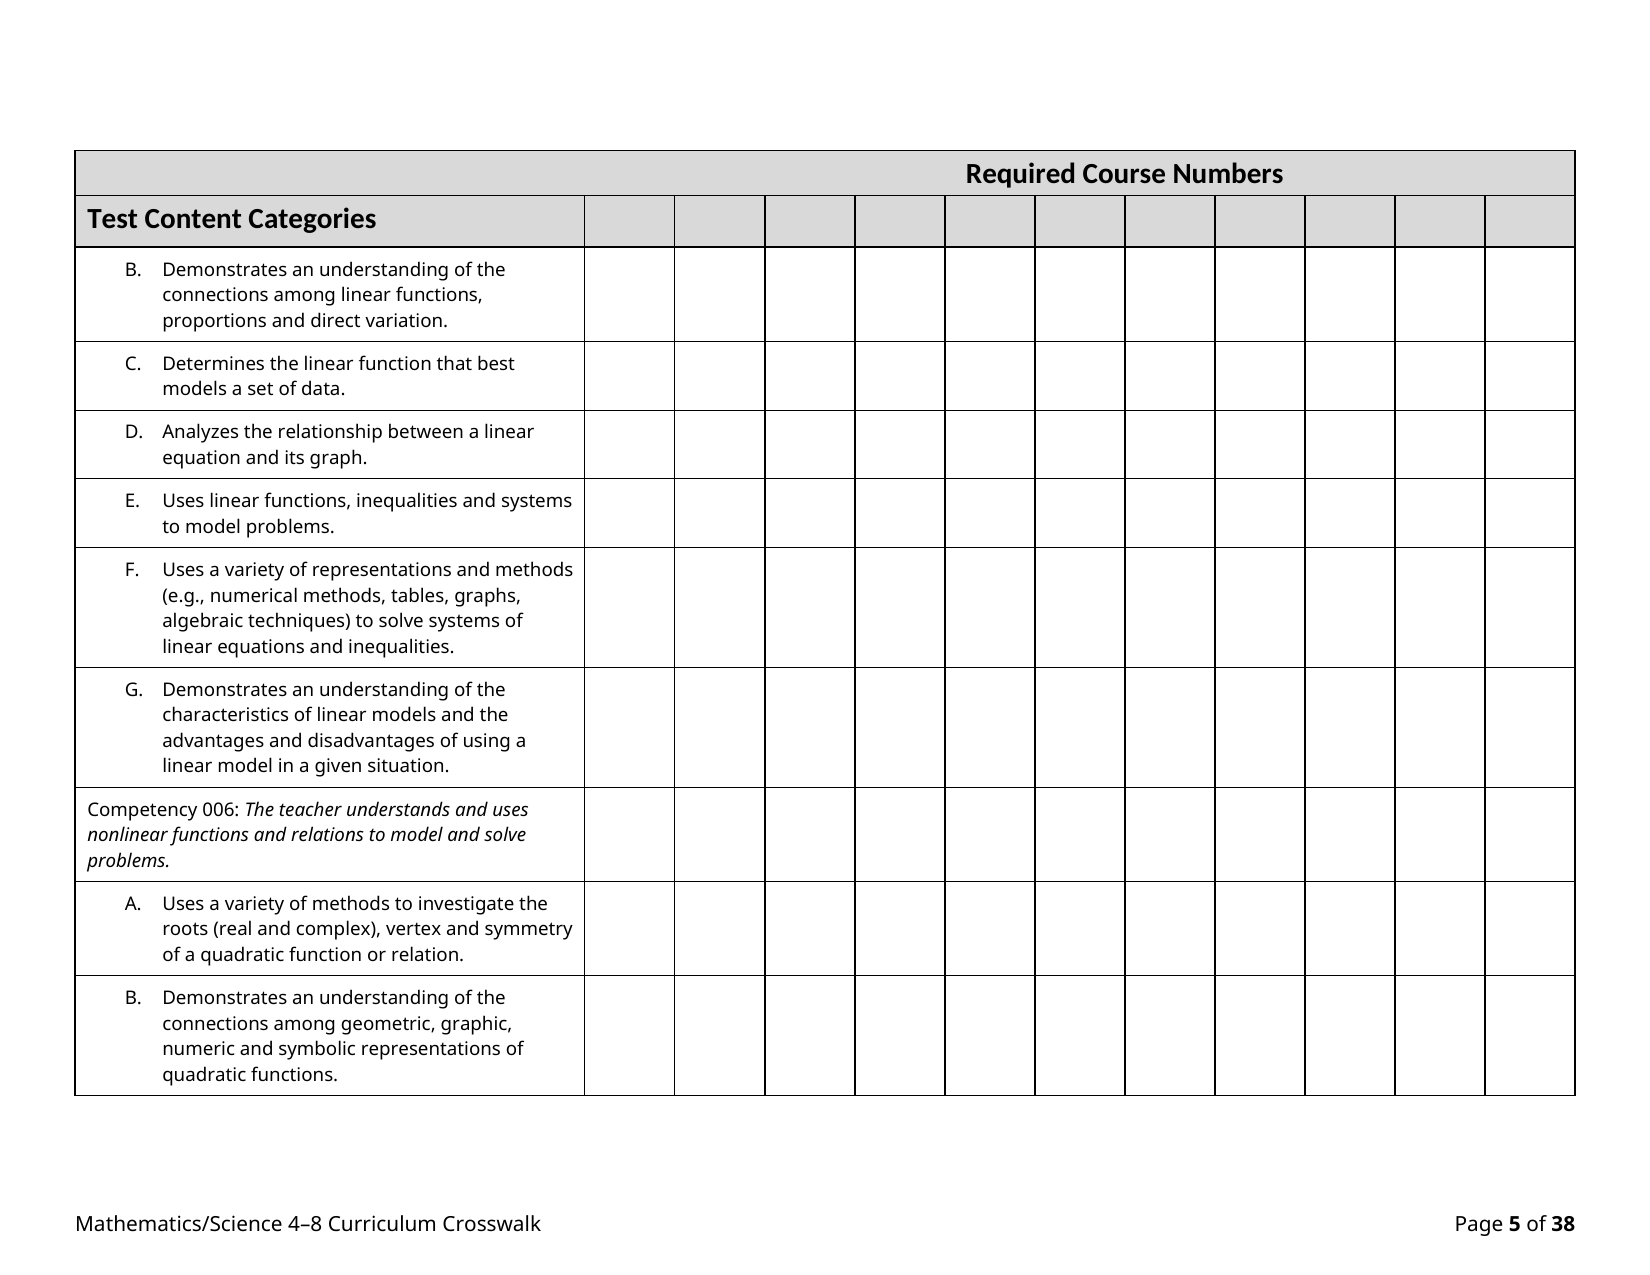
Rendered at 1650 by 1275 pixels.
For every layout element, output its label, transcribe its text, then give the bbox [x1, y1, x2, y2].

table_cell [1126, 411, 1214, 478]
table_cell [946, 411, 1034, 478]
table_cell [856, 196, 944, 246]
table_cell [585, 196, 674, 246]
table_cell [1306, 196, 1394, 246]
table_cell [1216, 668, 1304, 787]
table_cell [1486, 479, 1574, 547]
table_cell [1126, 196, 1214, 246]
table_cell [946, 196, 1034, 246]
table_cell [1396, 342, 1484, 409]
table_cell [1486, 668, 1574, 787]
table_cell [856, 411, 944, 478]
table_cell [1036, 479, 1124, 547]
table_cell Analyzes the relationship between a linear equation and its graph. [76, 411, 584, 478]
table_cell [1306, 411, 1394, 478]
table_cell [766, 342, 854, 409]
table_cell [1036, 248, 1124, 341]
table_cell [946, 976, 1034, 1095]
table_cell [1216, 196, 1304, 246]
table_cell [946, 788, 1034, 881]
table_cell [766, 548, 854, 667]
table_cell [856, 976, 944, 1095]
table_cell [1126, 479, 1214, 547]
table_cell [856, 882, 944, 975]
table_cell [675, 479, 764, 547]
table_cell [675, 548, 764, 667]
table_cell [946, 548, 1034, 667]
table_cell [585, 668, 674, 787]
table_cell [1396, 196, 1484, 246]
table_cell [1036, 411, 1124, 478]
table_cell [675, 196, 764, 246]
table_cell [1036, 548, 1124, 667]
table_cell [766, 479, 854, 547]
table_cell [1126, 788, 1214, 881]
table_cell [585, 788, 674, 881]
table_cell [766, 882, 854, 975]
table_cell [1306, 976, 1394, 1095]
table_cell Uses a variety of representations and methods (e.g., numerical methods, tables, graphs, algebraic techniques) to solve systems of linear equations and inequalities. [76, 548, 584, 667]
table_cell [856, 668, 944, 787]
table_cell [1216, 976, 1304, 1095]
table_cell [1486, 411, 1574, 478]
table_cell [675, 248, 764, 341]
table_cell [1486, 342, 1574, 409]
table_cell [1126, 548, 1214, 667]
table_cell [1306, 668, 1394, 787]
table_cell [1216, 548, 1304, 667]
table_cell [1306, 342, 1394, 409]
table_cell [1306, 248, 1394, 341]
table_cell [1396, 248, 1484, 341]
table_cell [1396, 548, 1484, 667]
table_cell [946, 248, 1034, 341]
table_cell [1486, 248, 1574, 341]
table_cell [1126, 668, 1214, 787]
table_cell [1396, 668, 1484, 787]
table_cell [675, 788, 764, 881]
table_cell Uses a variety of methods to investigate the roots (real and complex), vertex and symmetry of a quadratic function or relation. [76, 882, 584, 975]
table_cell [856, 548, 944, 667]
table_cell [946, 479, 1034, 547]
table_cell [1396, 479, 1484, 547]
table_cell Test Content Categories [76, 196, 584, 246]
table_cell [1126, 882, 1214, 975]
table_cell [1216, 342, 1304, 409]
table_cell [675, 882, 764, 975]
table_cell [766, 788, 854, 881]
table_cell [766, 248, 854, 341]
table_cell [856, 342, 944, 409]
table_cell Determines the linear function that best models a set of data. [76, 342, 584, 409]
table_cell [1396, 788, 1484, 881]
table_cell [946, 668, 1034, 787]
table_cell [1036, 342, 1124, 409]
table_cell [1486, 976, 1574, 1095]
table_cell [675, 976, 764, 1095]
table_cell Demonstrates an understanding of the connections among geometric, graphic, numeric and symbolic representations of quadratic functions. [76, 976, 584, 1095]
table_cell [585, 479, 674, 547]
table_cell [1036, 788, 1124, 881]
table_cell [1126, 342, 1214, 409]
table_cell [585, 548, 674, 667]
table_cell [1216, 882, 1304, 975]
table_cell [1486, 196, 1574, 246]
table_cell [1396, 411, 1484, 478]
table_cell [1036, 882, 1124, 975]
table_cell [766, 411, 854, 478]
table_cell [766, 668, 854, 787]
table_cell Demonstrates an understanding of the characteristics of linear models and the advantages and disadvantages of using a linear model in a given situation. [76, 668, 584, 787]
table_cell [675, 411, 764, 478]
table_cell [1216, 411, 1304, 478]
table_cell [585, 411, 674, 478]
table_header Required Course Numbers [76, 151, 1574, 195]
table_cell [1486, 788, 1574, 881]
table_cell [1306, 882, 1394, 975]
table_cell [1216, 788, 1304, 881]
table_cell [1306, 788, 1394, 881]
table_cell [856, 479, 944, 547]
table_cell [766, 976, 854, 1095]
table_cell [1486, 882, 1574, 975]
table_cell [585, 882, 674, 975]
table_cell [1126, 976, 1214, 1095]
table_cell [585, 342, 674, 409]
table_cell [1306, 479, 1394, 547]
table_cell Demonstrates an understanding of the connections among linear functions, proportions and direct variation. [76, 248, 584, 341]
table_cell [675, 668, 764, 787]
table_cell [585, 976, 674, 1095]
table_cell [1036, 976, 1124, 1095]
table_cell [856, 248, 944, 341]
table_cell [1396, 976, 1484, 1095]
table_cell [946, 882, 1034, 975]
table_cell [1306, 548, 1394, 667]
table_cell [766, 196, 854, 246]
table_cell [1486, 548, 1574, 667]
table_cell [856, 788, 944, 881]
table_cell [1216, 479, 1304, 547]
table_cell Competency 006: The teacher understands and uses nonlinear functions and relations to model and solve problems. [76, 788, 584, 881]
table_cell [1396, 882, 1484, 975]
table_cell [1036, 196, 1124, 246]
table_cell [1126, 248, 1214, 341]
table_cell [585, 248, 674, 341]
table_cell [1036, 668, 1124, 787]
table_cell [1216, 248, 1304, 341]
table_cell Uses linear functions, inequalities and systems to model problems. [76, 479, 584, 547]
table_cell [946, 342, 1034, 409]
table_cell [675, 342, 764, 409]
